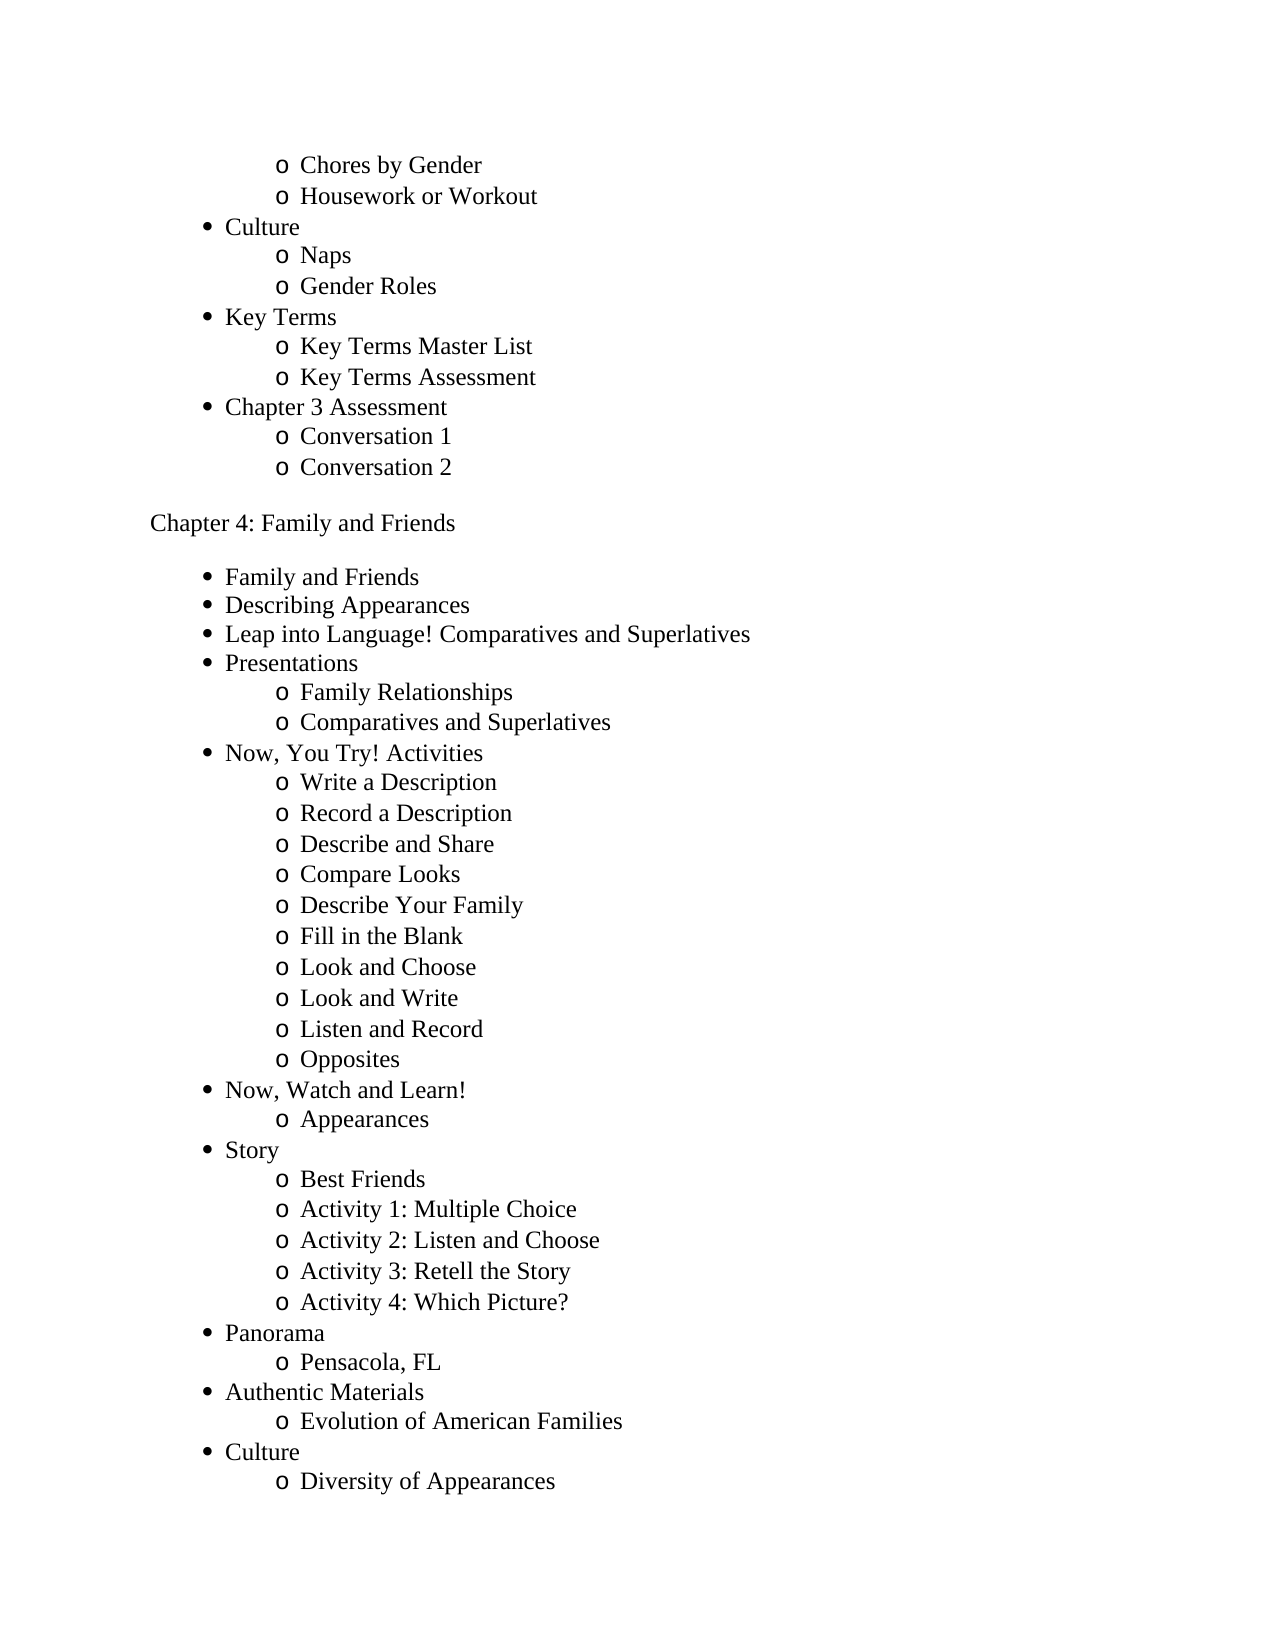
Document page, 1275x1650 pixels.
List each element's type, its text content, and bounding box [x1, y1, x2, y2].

list Opposites [274, 1044, 1125, 1075]
list Housework or Workout [274, 181, 1125, 212]
list Fill in the Blank [274, 921, 1125, 952]
list Write a Description [274, 767, 1125, 798]
list Presentations [203, 648, 1125, 677]
list Activity 2: Listen and Choose [274, 1225, 1125, 1256]
list Describing Appearances [203, 590, 1125, 619]
list Key Terms [203, 302, 1125, 331]
list Evolution of American Families [274, 1406, 1125, 1437]
list Now, Watch and Learn! [203, 1075, 1125, 1104]
list Family and Friends [203, 562, 1125, 590]
list Culture [203, 1437, 1125, 1466]
list Activity 3: Retell the Story [274, 1256, 1125, 1287]
list Diversity of Appearances [274, 1466, 1125, 1497]
list Listen and Record [274, 1014, 1125, 1044]
list Compare Looks [274, 859, 1125, 890]
list Describe Your Family [274, 890, 1125, 921]
list Describe and Share [274, 829, 1125, 859]
list Comparatives and Superlatives [274, 707, 1125, 738]
list Leap into Language! Comparatives and Superlatives [203, 619, 1125, 648]
list Chapter 3 Assessment [203, 392, 1125, 421]
list Look and Choose [274, 952, 1125, 983]
list Record a Description [274, 798, 1125, 829]
list Key Terms Master List [274, 331, 1125, 362]
text Chapter 4: Family and Friends [150, 508, 1125, 537]
list Panorama [203, 1318, 1125, 1347]
list Appearances [274, 1104, 1125, 1135]
list Culture [203, 212, 1125, 240]
list Story [203, 1135, 1125, 1164]
list Look and Write [274, 983, 1125, 1014]
list Key Terms Assessment [274, 362, 1125, 392]
list Family Relationships [274, 677, 1125, 707]
list Naps [274, 240, 1125, 271]
list Best Friends [274, 1164, 1125, 1194]
list Pensacola, FL [274, 1347, 1125, 1377]
list Conversation 2 [274, 452, 1125, 483]
list Gender Roles [274, 271, 1125, 302]
list Activity 4: Which Picture? [274, 1287, 1125, 1318]
list Activity 1: Multiple Choice [274, 1194, 1125, 1225]
list Chores by Gender [274, 150, 1125, 181]
list Conversation 1 [274, 421, 1125, 452]
list Authentic Materials [203, 1377, 1125, 1406]
list Now, You Try! Activities [203, 738, 1125, 767]
